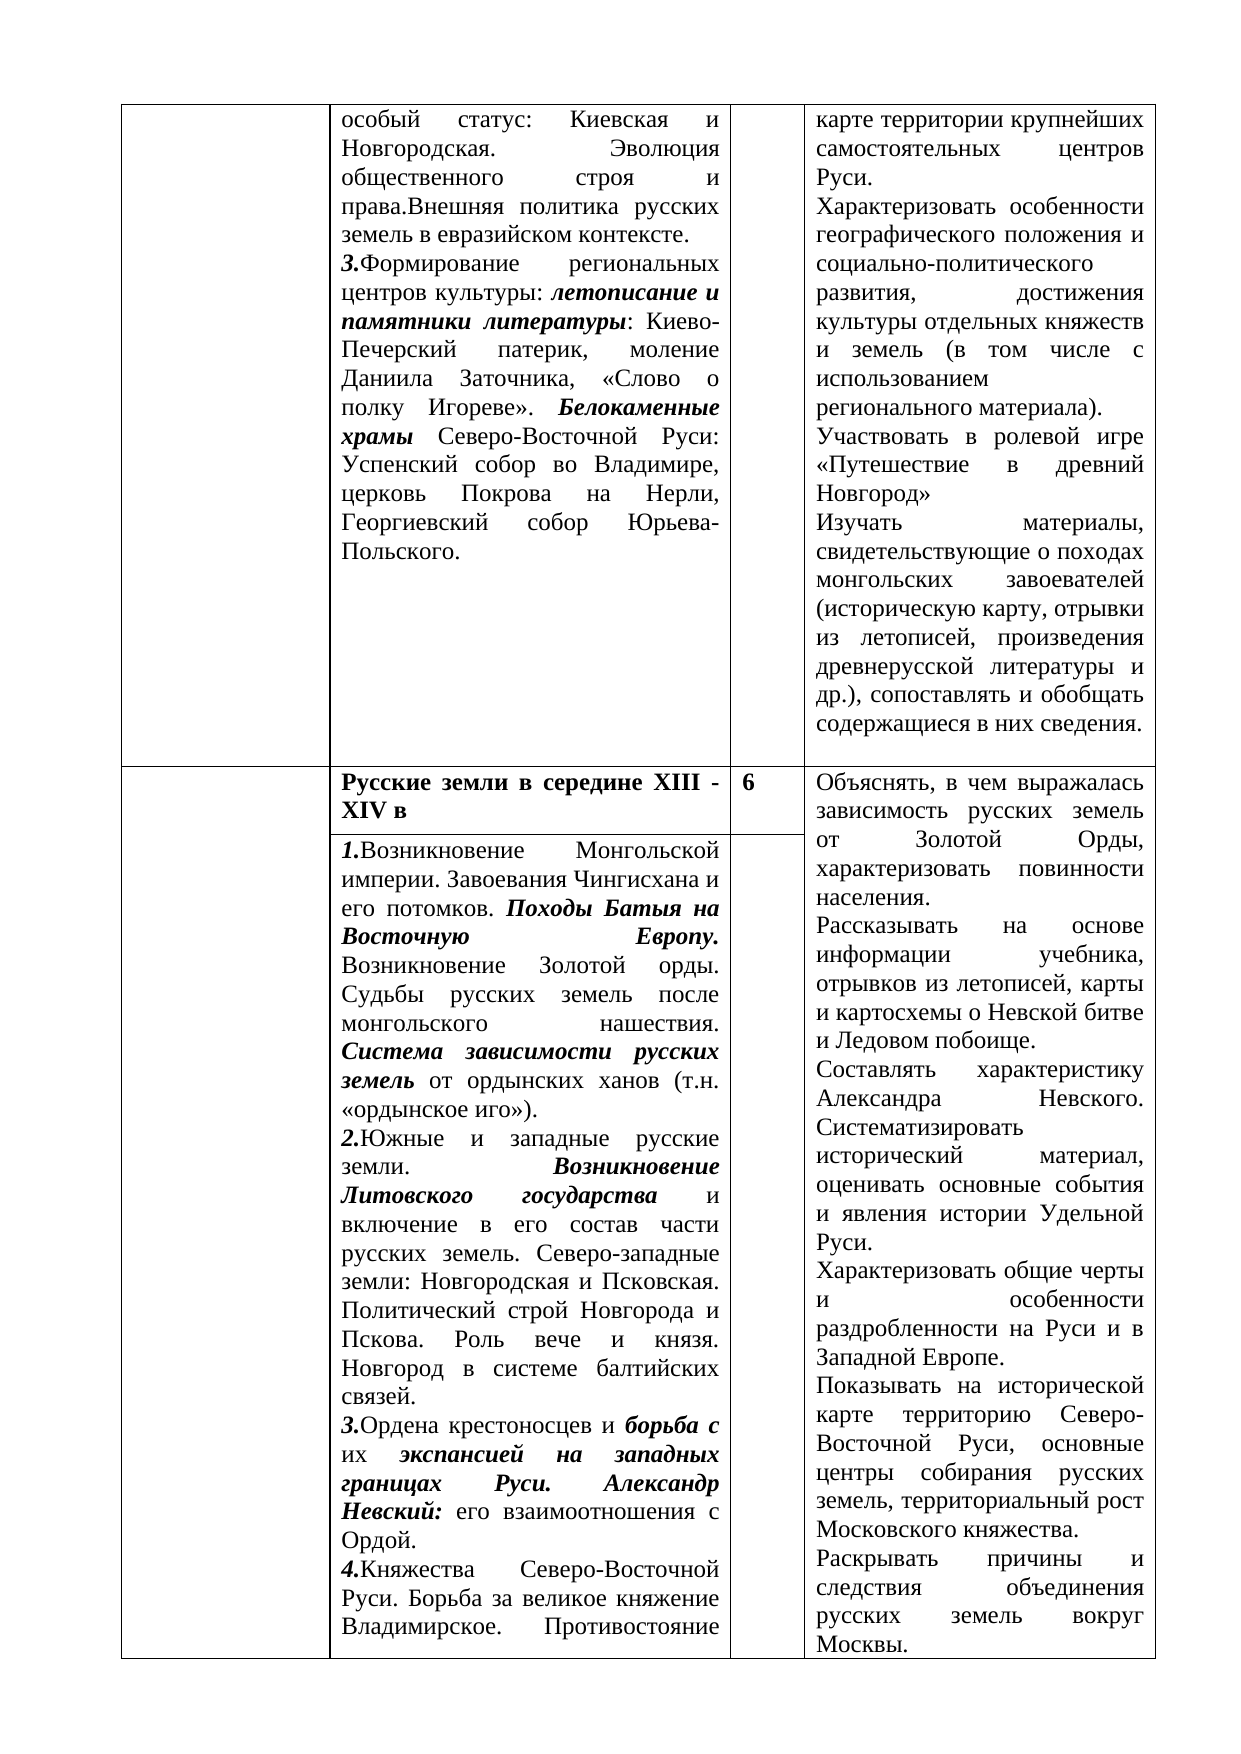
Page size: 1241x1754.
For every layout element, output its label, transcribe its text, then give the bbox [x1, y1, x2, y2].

table_cell Объяснять, в чем выражалась зависимость русских земель от Золотой Орды, характеризовать повинности населения. Рассказывать на основе информации учебника, отрывков из летописей, карты и картосхемы о Невской битве и Ледовом побоище. Составлять характеристику Александра Невского. Систематизировать исторический материал, оценивать основные события и явления истории Удельной Руси. Характеризовать общие черты и особенности раздробленности на Руси и в Западной Европе. Показывать на исторической карте территорию Северо-Восточной Руси, основные центры собирания русских земель, территориальный рост Московского княжества. Раскрывать причины и следствия объединения русских земель вокруг Москвы. Высказывать и аргументировать оценку деятельности Ивана Калиты. Рассказывать о Куликовской битве на основе учебника, отрывков из летописей, произведений литературы, исторической карты. Раскрывать значение Куликовской битвы. Оценивать роль Дмитрия Донского и Сергия Радонежского. Показывать на исторической карте рост территории Руси Московской Руси. Характеризовать отношения Москвы с Литвой и Ордой. [805, 767, 1155, 1658]
table_cell [731, 835, 804, 1658]
table_cell [122, 767, 329, 1658]
table_cell 6 [731, 767, 804, 834]
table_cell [331, 835, 730, 1658]
table_cell [731, 105, 804, 766]
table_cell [331, 105, 730, 766]
table_cell Русские земли в середине XIII - XIV в [331, 767, 730, 834]
